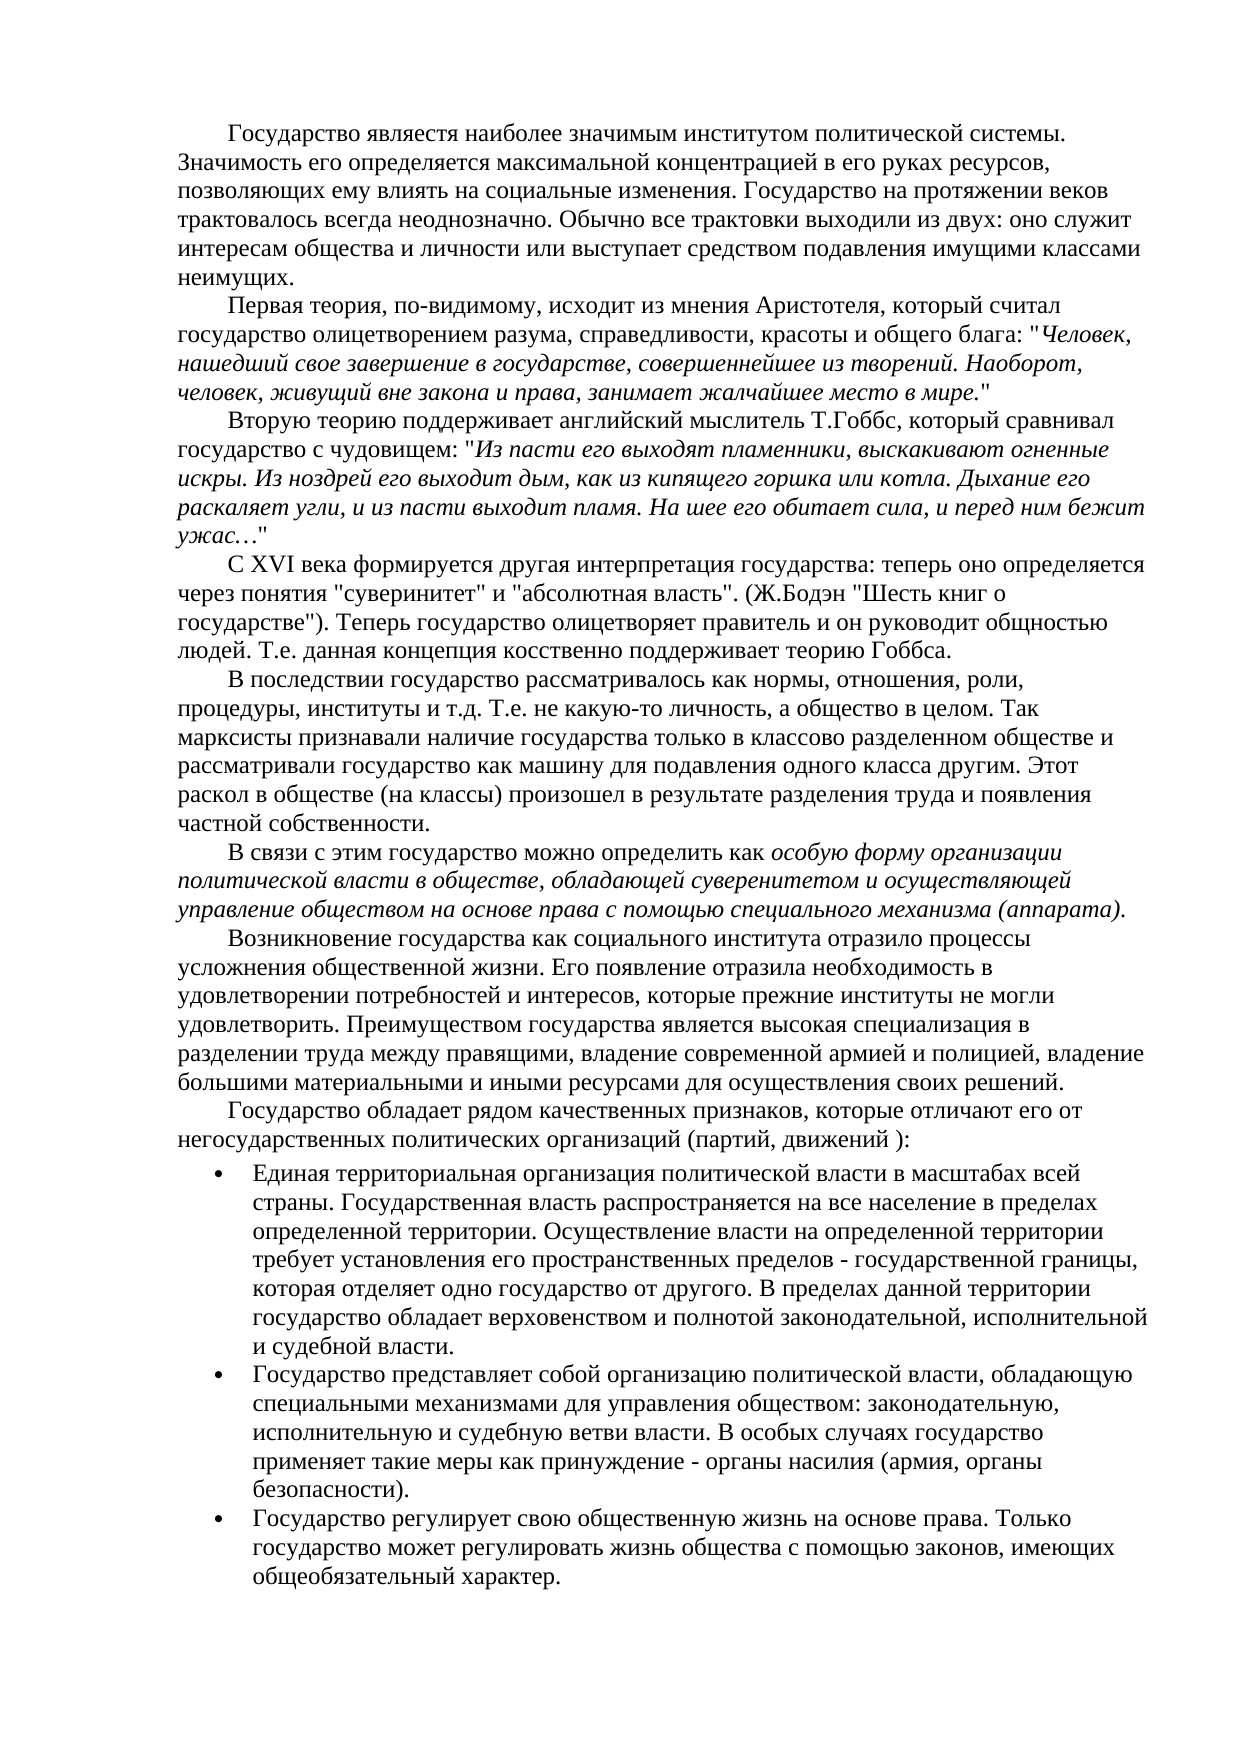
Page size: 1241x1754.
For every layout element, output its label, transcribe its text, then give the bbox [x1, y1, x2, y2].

list Государство представляет собой организацию политической власти, обладающую специальными механизмами для управления обществом: законодательную, исполнительную и судебную ветви власти. В особых случаях государство применяет такие меры как принуждение - органы насилия (армия, органы безопасности). [215, 1359, 1152, 1503]
list Государство регулирует свою общественную жизнь на основе права. Только государство может регулировать жизнь общества с помощью законов, имеющих общеобязательный характер. [215, 1503, 1152, 1589]
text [177, 118, 1152, 1153]
list Единая территориальная организация политической власти в масштабах всей страны. Государственная власть распространяется на все население в пределах определенной территории. Осуществление власти на определенной территории требует установления его пространственных пределов - государственной границы, которая отделяет одно государство от другого. В пределах данной территории государство обладает верховенством и полнотой законодательной, исполнительной и судебной власти. [215, 1158, 1152, 1359]
